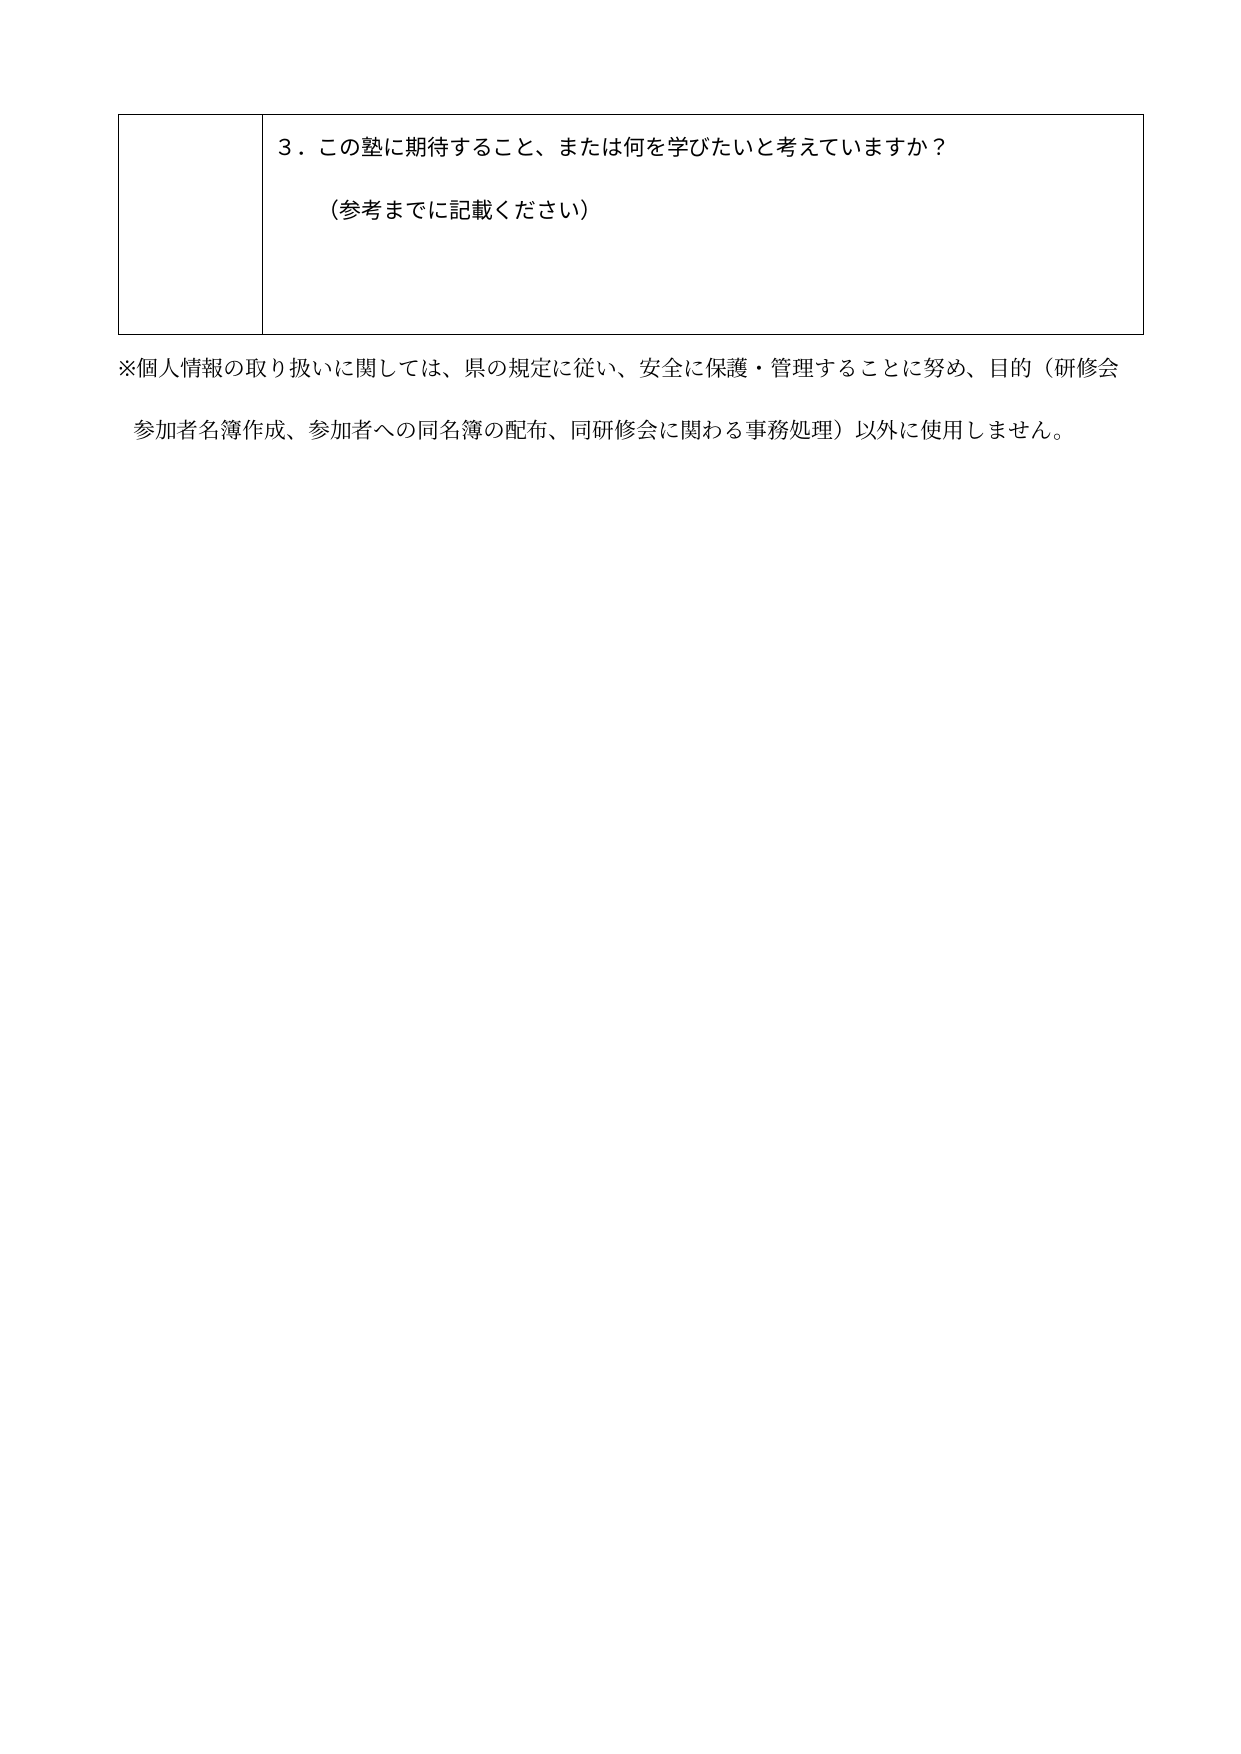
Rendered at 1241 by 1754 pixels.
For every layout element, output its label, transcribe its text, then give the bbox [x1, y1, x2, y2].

table_cell ３．この塾に期待すること、または何を学びたいと考えていますか？ （参考までに記載ください） [263, 115, 1143, 334]
text ※個人情報の取り扱いに関しては、県の規定に従い、安全に保護・管理することに努め、目的（研修会参加者名簿作成、参加者への同名簿の配布、同研修会に関わる事務処理）以外に使用しません。 [118, 335, 1122, 461]
